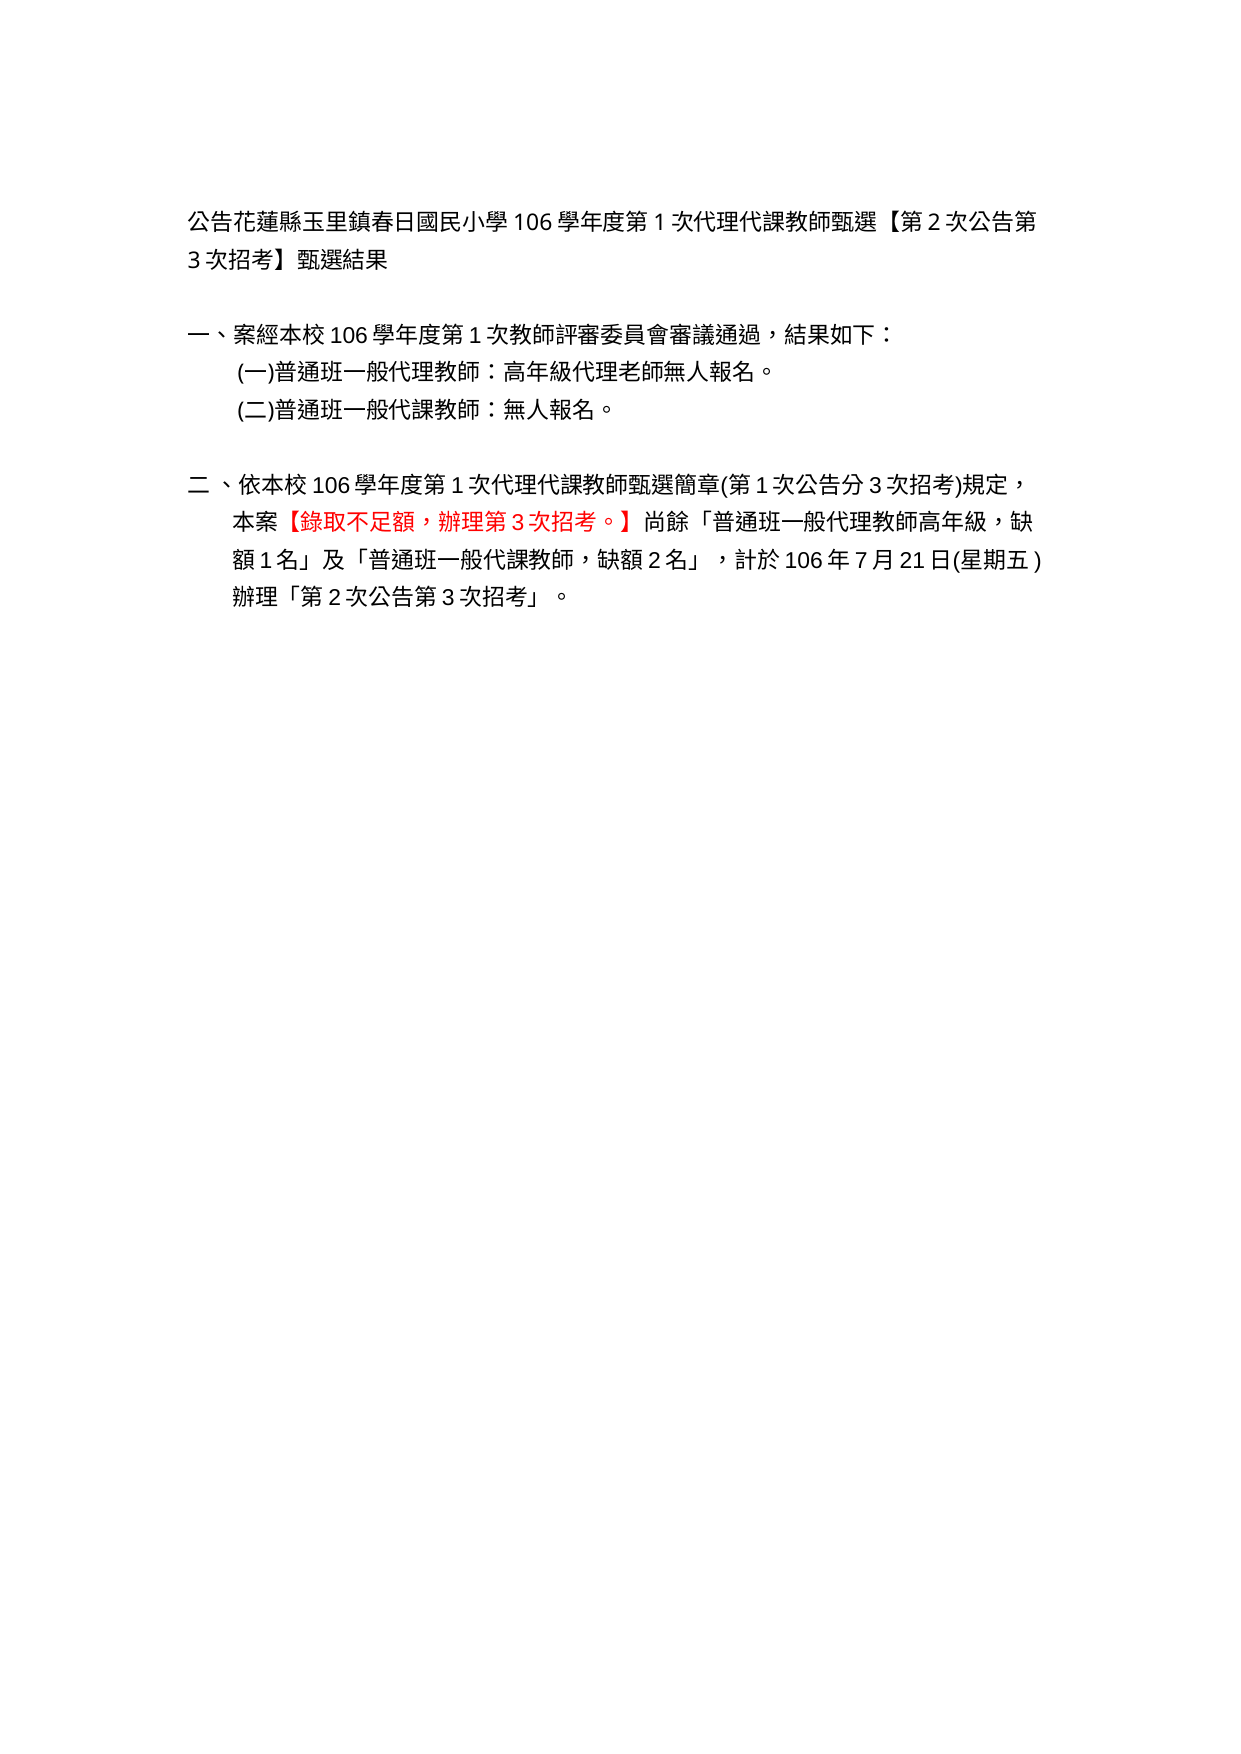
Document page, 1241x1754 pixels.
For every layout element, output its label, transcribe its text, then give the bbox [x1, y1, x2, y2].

text 一、案經本校106學年度第1次教師評審委員會審議通過，結果如下： [187, 314, 1053, 352]
text 公告花蓮縣玉里鎮春日國民小學106學年度第1次代理代課教師甄選【第2次公告第3次招考】甄選結果 [187, 202, 1053, 277]
text 二 、依本校106學年度第1次代理代課教師甄選簡章(第1次公告分3次招考)規定，本案【錄取不足額，辦理第3次招考。】尚餘「普通班一般代理教師高年級，缺額1名」及「普通班一般代課教師，缺額2名」，計於106年7月21日(星期五 )辦理「第2次公告第3次招考」。 [187, 464, 1053, 614]
text (一)普通班一般代理教師：高年級代理老師無人報名。 [237, 352, 1053, 389]
text (二)普通班一般代課教師：無人報名。 [237, 389, 1053, 427]
